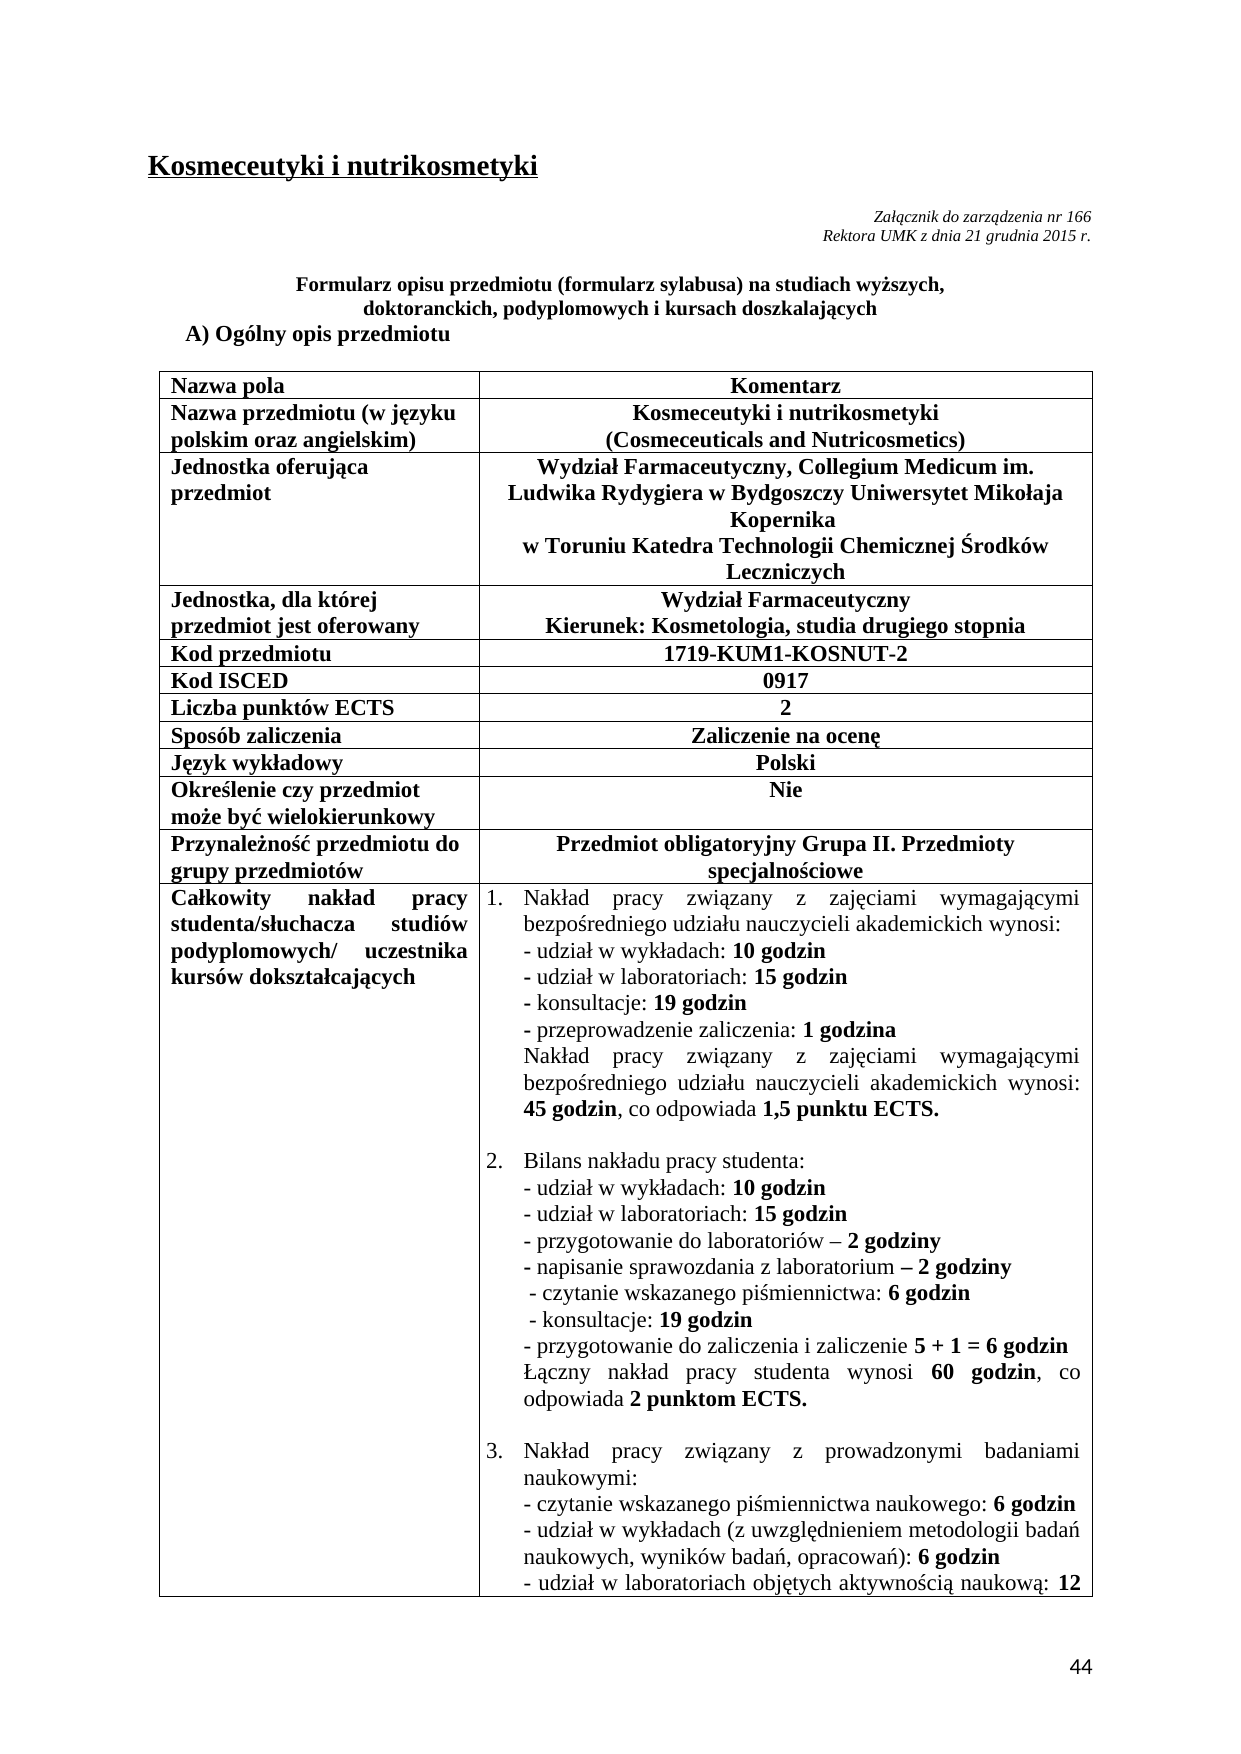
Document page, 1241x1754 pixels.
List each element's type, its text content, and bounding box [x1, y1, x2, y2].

table_cell 0917 [480, 667, 1092, 693]
table_cell Jednostka oferująca przedmiot [160, 453, 479, 585]
table_cell Nazwa przedmiotu (w języku polskim oraz angielskim) [160, 399, 479, 452]
table_cell 2 [480, 694, 1092, 721]
table_cell Nie [480, 777, 1092, 829]
table_cell Liczba punktów ECTS [160, 694, 479, 721]
table_cell Polski [480, 749, 1092, 776]
text A) Ogólny opis przedmiotu [185, 320, 1093, 346]
table_cell Określenie czy przedmiot może być wielokierunkowy [160, 777, 479, 829]
text Załącznik do zarządzenia nr 166 [148, 207, 1093, 226]
text doktoranckich, podyplomowych i kursach doszkalających [148, 296, 1093, 320]
table_cell Język wykładowy [160, 749, 479, 776]
table_cell Jednostka, dla której przedmiot jest oferowany [160, 586, 479, 638]
table_cell Przynależność przedmiotu do grupy przedmiotów [160, 830, 479, 883]
table_header Komentarz [480, 372, 1092, 398]
table_cell Zaliczenie na ocenę [480, 722, 1092, 748]
text Formularz opisu przedmiotu (formularz sylabusa) na studiach wyższych, [148, 272, 1093, 296]
table_cell Wydział Farmaceutyczny, Collegium Medicum im. Ludwika Rydygiera w Bydgoszczy Uniwersytet Mikołaja Kopernika w Toruniu Katedra Technologii Chemicznej Środków Leczniczych [480, 453, 1092, 585]
subtitle Kosmeceutyki i nutrikosmetyki [148, 148, 1093, 181]
table_cell Kod ISCED [160, 667, 479, 693]
table_cell Kosmeceutyki i nutrikosmetyki (Cosmeceuticals and Nutricosmetics) [480, 399, 1092, 452]
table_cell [160, 884, 479, 1596]
table_cell Sposób zaliczenia [160, 722, 479, 748]
table_header Nazwa pola [160, 372, 479, 398]
table_cell Przedmiot obligatoryjny Grupa II. Przedmioty specjalnościowe [480, 830, 1092, 883]
table_cell Kod przedmiotu [160, 640, 479, 666]
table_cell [480, 884, 1092, 1596]
table_cell 1719-KUM1-KOSNUT-2 [480, 640, 1092, 666]
text Rektora UMK z dnia 21 grudnia 2015 r. [148, 226, 1093, 245]
table_cell Wydział Farmaceutyczny Kierunek: Kosmetologia, studia drugiego stopnia [480, 586, 1092, 638]
